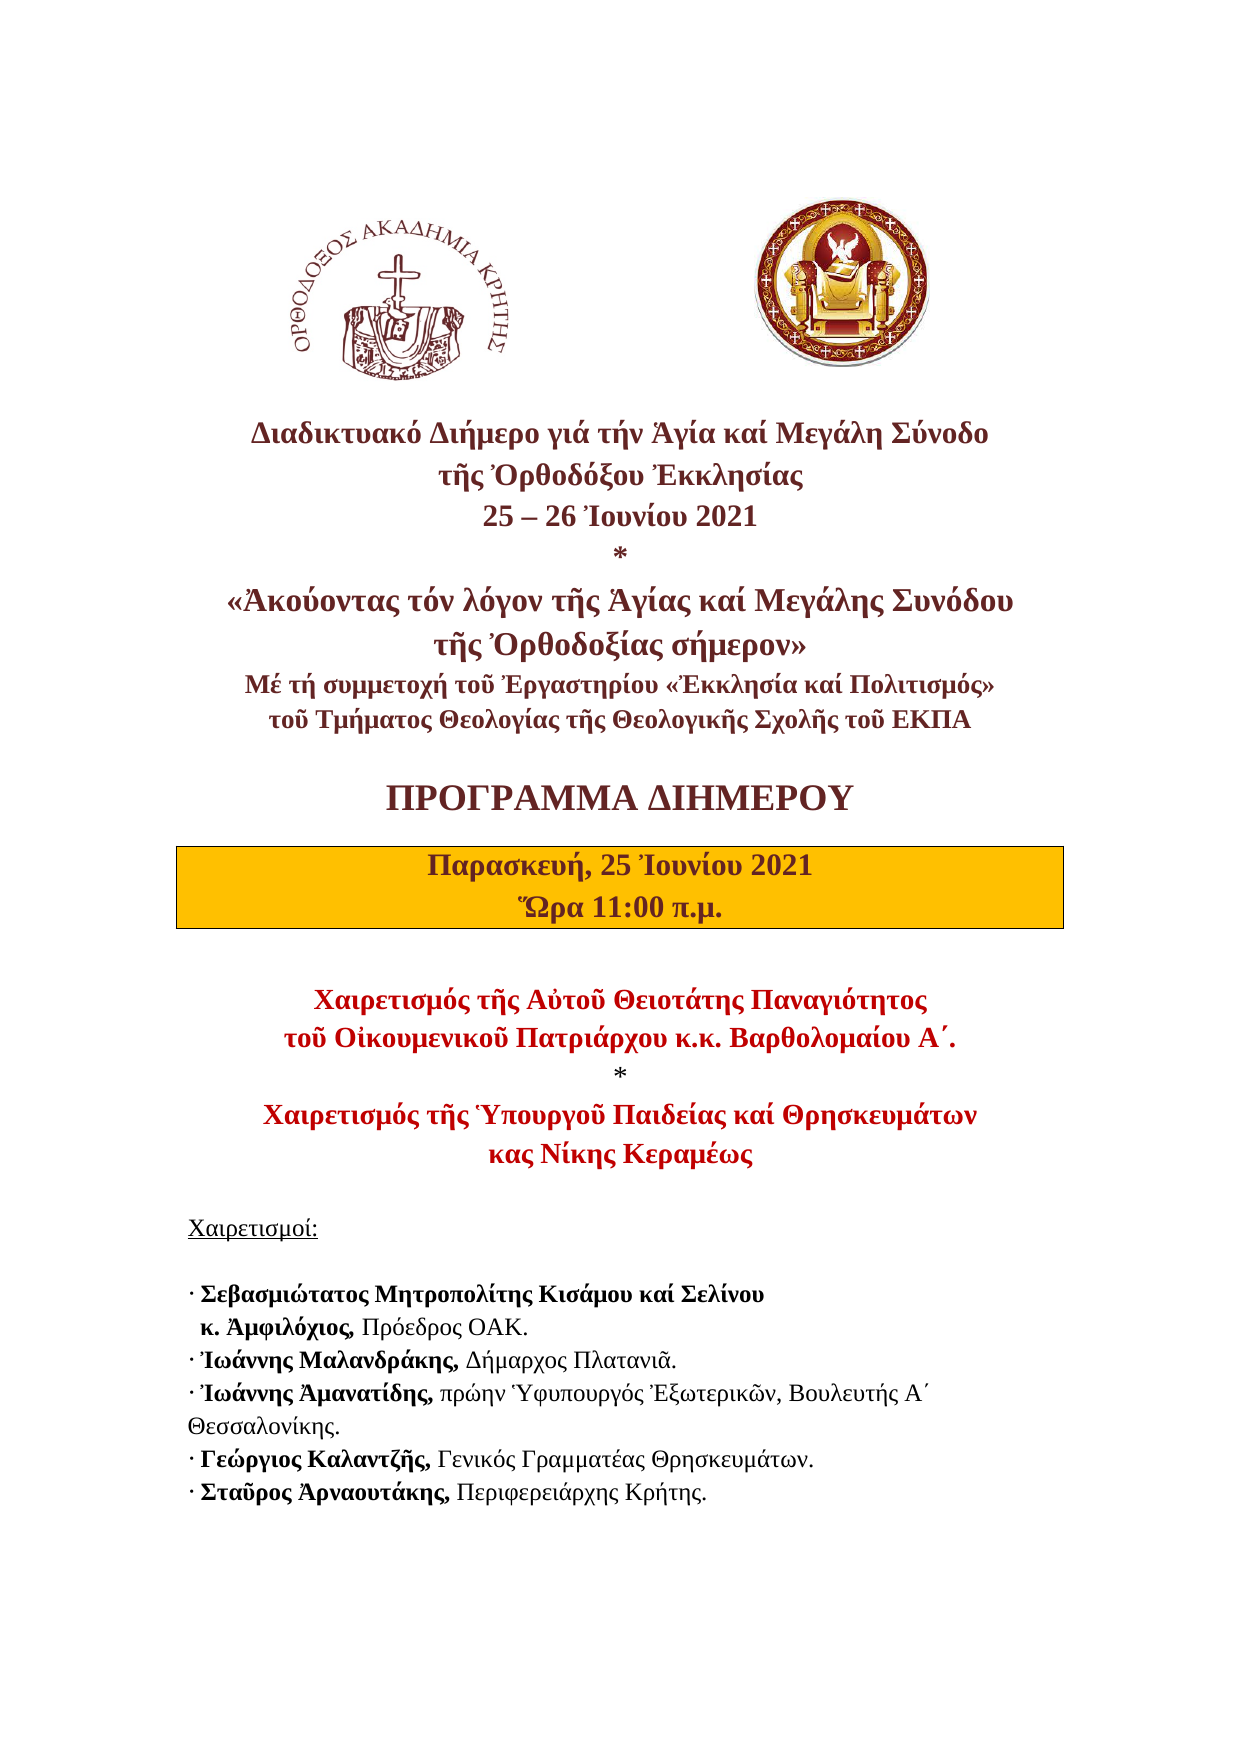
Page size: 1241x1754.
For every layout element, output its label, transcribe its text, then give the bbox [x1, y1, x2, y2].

text Χαιρετισμός τῆς Ὑπουργοῦ Παιδείας καί Θρησκευμάτων [187, 1097, 1053, 1131]
text «Ἀκούοντας τόν λόγον τῆς Ἁγίας καί Μεγάλης Συνόδου [187, 580, 1053, 618]
text ΠΡΟΓΡΑΜΜΑ ΔΙΗΜΕΡΟΥ [187, 775, 1053, 818]
table_header Παρασκευή, 25 Ἰουνίου 2021 Ὥρα 11:00 π.μ. [177, 847, 1063, 928]
text τοῦ Οἰκουμενικοῦ Πατριάρχου κ.κ. Βαρθολομαίου Α΄. [187, 1020, 1053, 1054]
text κας Νίκης Κεραμέως [187, 1136, 1053, 1169]
table_header [620, 150, 1064, 415]
table_header [176, 150, 620, 415]
text Μέ τή συμμετοχή τοῦ Ἐργαστηρίου «Ἐκκλησία καί Πολιτισμός» [187, 668, 1053, 699]
text Διαδικτυακό Διήμερο γιά τήν Ἁγία καί Μεγάλη Σύνοδο [187, 415, 1053, 451]
text κ. Ἀμφιλόχιος, Πρόεδρος ΟΑΚ. [187, 1312, 1053, 1341]
picture [287, 218, 509, 415]
text Γεώργιος Καλαντζῆς, Γενικός Γραμματέας Θρησκευμάτων. [187, 1444, 1053, 1473]
text Ἰωάννης Ἀμανατίδης, πρώην Ὑφυπουργός Ἐξωτερικῶν, Βουλευτής Α΄ Θεσσαλονίκης. [187, 1378, 1053, 1440]
text τοῦ Τμήματος Θεολογίας τῆς Θεολογικῆς Σχολῆς τοῦ ΕΚΠΑ [187, 704, 1053, 735]
text Χαιρετισμοί: [187, 1213, 1053, 1242]
picture [754, 197, 930, 367]
text τῆς Ὀρθοδοξίας σήμερον» [187, 624, 1053, 662]
text * [187, 538, 1053, 574]
text Σταῦρος Ἀρναουτάκης, Περιφερειάρχης Κρήτης. [187, 1477, 1053, 1506]
text * [187, 1059, 1053, 1092]
text Ἰωάννης Μαλανδράκης, Δήμαρχος Πλατανιᾶ. [187, 1345, 1053, 1374]
text Χαιρετισμός τῆς Αὐτοῦ Θειοτάτης Παναγιότητος [187, 982, 1053, 1015]
text 25 – 26 Ἰουνίου 2021 [187, 497, 1053, 533]
text τῆς Ὀρθοδόξου Ἐκκλησίας [187, 456, 1053, 492]
text Σεβασμιώτατος Μητροπολίτης Κισάμου καί Σελίνου [187, 1279, 1053, 1308]
